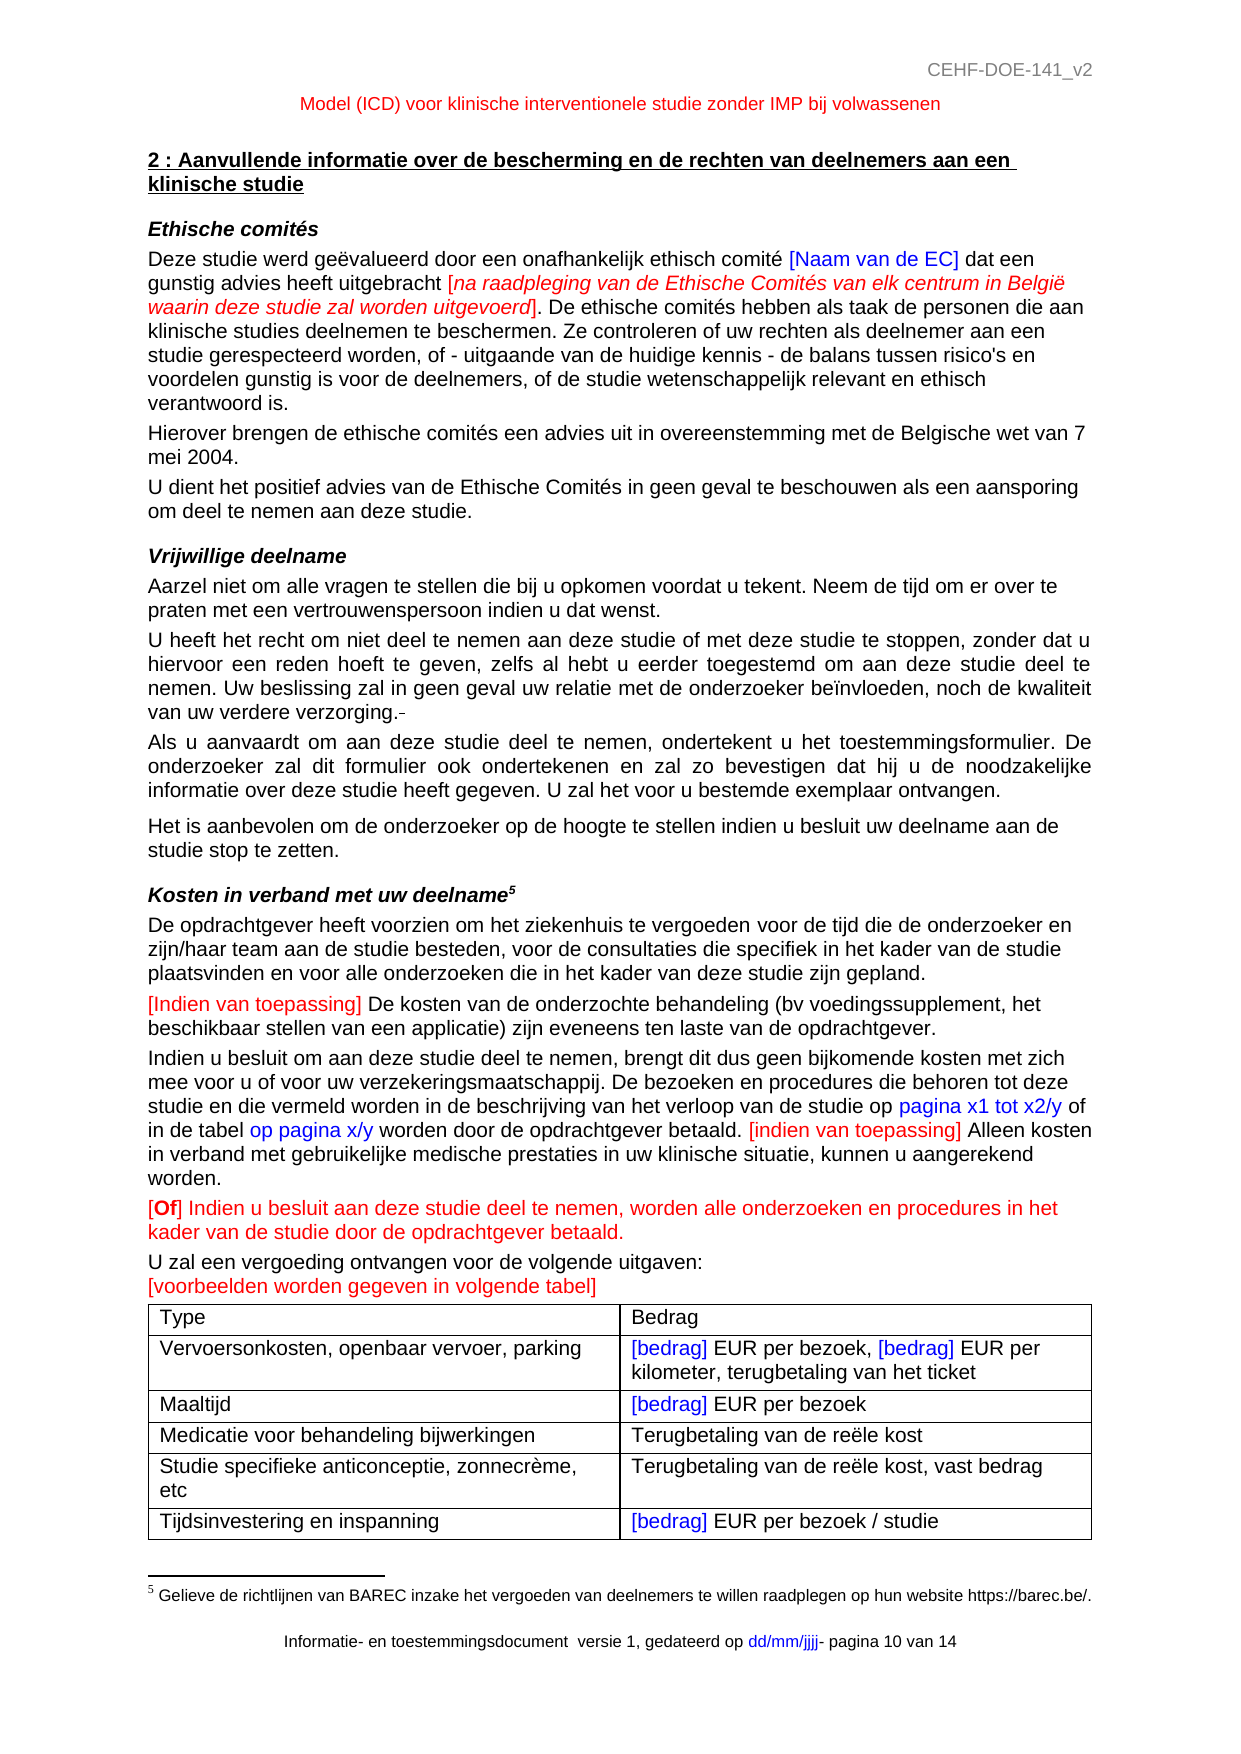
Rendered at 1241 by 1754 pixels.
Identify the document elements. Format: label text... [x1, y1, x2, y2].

table_cell Medicatie voor behandeling bijwerkingen [149, 1423, 619, 1453]
text U dient het positief advies van de Ethische Comités in geen geval te beschouwen als een aansporing om deel te nemen aan deze studie. [148, 475, 1093, 523]
table_cell Studie specifieke anticonceptie, zonnecrème, etc [149, 1454, 619, 1508]
subtitle Kosten in verband met uw deelname [148, 883, 1093, 907]
subtitle Ethische comités [148, 216, 1093, 240]
text [Of] Indien u besluit aan deze studie deel te nemen, worden alle onderzoeken en procedures in het kader van de studie door de opdrachtgever betaald. [148, 1196, 1093, 1243]
text [Indien van toepassing] De kosten van de onderzochte behandeling (bv voedingssupplement, het beschikbaar stellen van een applicatie) zijn eveneens ten laste van de opdrachtgever. [148, 991, 1093, 1039]
text Indien u besluit om aan deze studie deel te nemen, brengt dit dus geen bijkomende kosten met zich mee voor u of voor uw verzekeringsmaatschappij. De bezoeken en procedures die behoren tot deze studie en die vermeld worden in de beschrijving van het verloop van de studie op pagina x1 tot x2/y of in de tabel op pagina x/y worden door de opdrachtgever betaald. [indien van toepassing] Alleen kosten in verband met gebruikelijke medische prestaties in uw klinische situatie, kunnen u aangerekend worden. [148, 1046, 1093, 1189]
text Het is aanbevolen om de onderzoeker op de hoogte te stellen indien u besluit uw deelname aan de studie stop te zetten. [148, 814, 1093, 862]
text U zal een vergoeding ontvangen voor de volgende uitgaven: [voorbeelden worden gegeven in volgende tabel] [148, 1250, 1093, 1298]
text 2 : Aanvullende informatie over de bescherming en de rechten van deelnemers aan een klinische studie [148, 148, 1093, 196]
table_cell Terugbetaling van de reële kost [621, 1423, 1091, 1453]
table_header Bedrag [621, 1305, 1091, 1335]
text U heeft het recht om niet deel te nemen aan deze studie of met deze studie te stoppen, zonder dat u hiervoor een reden hoeft te geven, zelfs al hebt u eerder toegestemd om aan deze studie deel te nemen. Uw beslissing zal in geen geval uw relatie met de onderzoeker beïnvloeden, noch de kwaliteit van uw verdere verzorging. [148, 628, 1093, 724]
table_cell Vervoersonkosten, openbaar vervoer, parking [149, 1336, 619, 1390]
table_cell Tijdsinvestering en inspanning [149, 1509, 619, 1539]
table_cell [bedrag] EUR per bezoek / studie [621, 1509, 1091, 1539]
text Als u aanvaardt om aan deze studie deel te nemen, ondertekent u het toestemmingsformulier. De onderzoeker zal dit formulier ook ondertekenen en zal zo bevestigen dat hij u de noodzakelijke informatie over deze studie heeft gegeven. U zal het voor u bestemde exemplaar ontvangen. [148, 730, 1093, 802]
table_cell Terugbetaling van de reële kost, vast bedrag [621, 1454, 1091, 1508]
table_cell Maaltijd [149, 1391, 619, 1422]
text Deze studie werd geëvalueerd door een onafhankelijk ethisch comité [Naam van de EC] dat een gunstig advies heeft uitgebracht [na raadpleging van de Ethische Comités van elk centrum in België waarin deze studie zal worden uitgevoerd]. De ethische comités hebben als taak de personen die aan klinische studies deelnemen te beschermen. Ze controleren of uw rechten als deelnemer aan een studie gerespecteerd worden, of - uitgaande van de huidige kennis - de balans tussen risico's en voordelen gunstig is voor de deelnemers, of de studie wetenschappelijk relevant en ethisch verantwoord is. [148, 247, 1093, 414]
table_header Type [149, 1305, 619, 1335]
text Aarzel niet om alle vragen te stellen die bij u opkomen voordat u tekent. Neem de tijd om er over te praten met een vertrouwenspersoon indien u dat wenst. [148, 574, 1093, 622]
table_cell [bedrag] EUR per bezoek, [bedrag] EUR per kilometer, terugbetaling van het ticket [621, 1336, 1091, 1390]
text Hierover brengen de ethische comités een advies uit in overeenstemming met de Belgische wet van 7 mei 2004. [148, 421, 1093, 468]
text De opdrachtgever heeft voorzien om het ziekenhuis te vergoeden voor de tijd die de onderzoeker en zijn/haar team aan de studie besteden, voor de consultaties die specifiek in het kader van de studie plaatsvinden en voor alle onderzoeken die in het kader van deze studie zijn gepland. [148, 913, 1093, 985]
table_cell [bedrag] EUR per bezoek [621, 1391, 1091, 1422]
subtitle Vrijwillige deelname [148, 543, 1093, 567]
